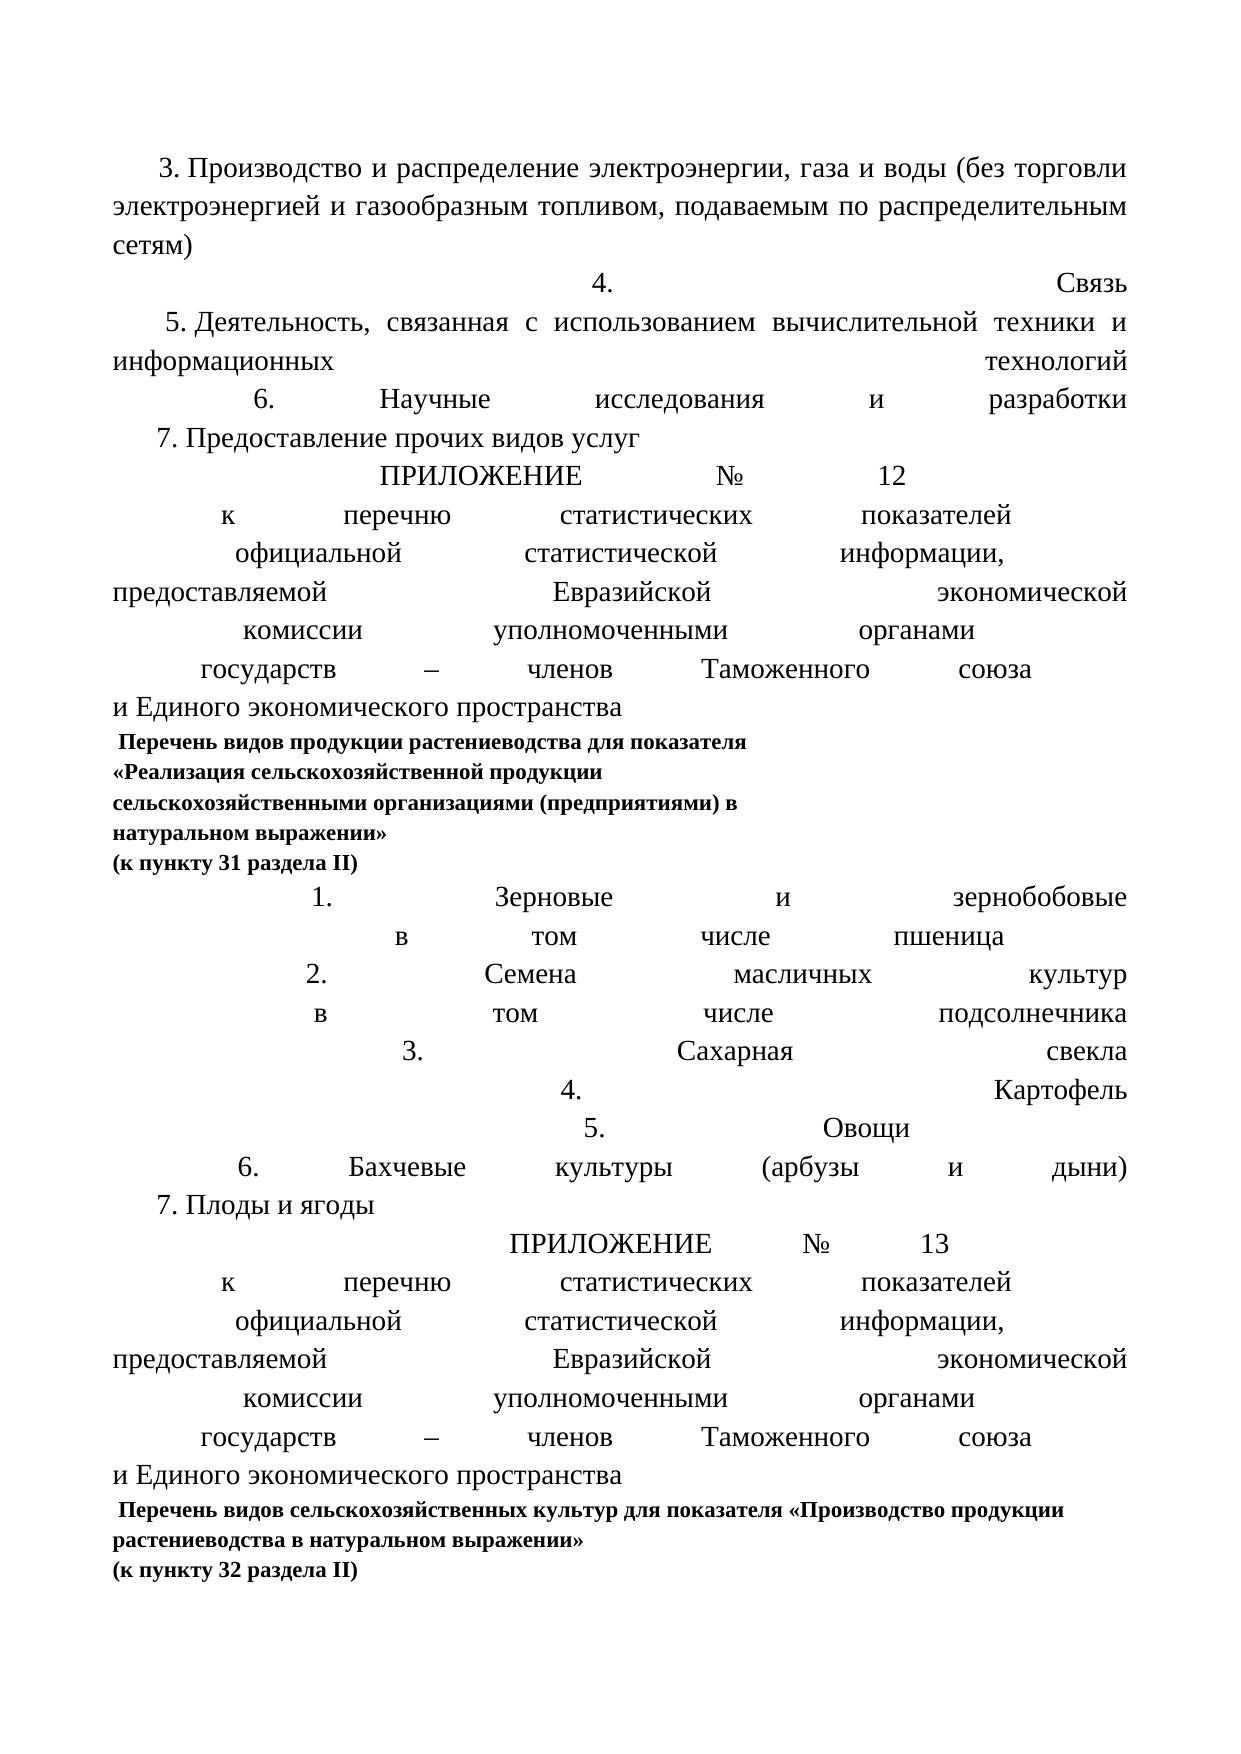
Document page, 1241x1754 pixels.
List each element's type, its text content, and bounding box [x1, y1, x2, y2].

text 1. Зерновые и зернобобовые в том числе пшеница 2. Семена масличных культур в том числе подсолнечника 3. Сахарная свекла 4. Картофель 5. Овощи 6. Бахчевые культуры (арбузы и дыни) 7. Плоды и ягоды [112, 879, 1128, 1221]
text Перечень видов сельскохозяйственных культур для показателя «Производство продукции растениеводства в натуральном выражении» (к пункту 32 раздела II) [112, 1496, 1128, 1583]
text ПРИЛОЖЕНИЕ № 12 к перечню статистических показателей официальной статистической информации, предоставляемой Евразийской экономической комиссии уполномоченными органами государств – членов Таможенного союза и Единого экономического пространства [112, 458, 1128, 723]
text Перечень видов продукции растениеводства для показателя «Реализация сельскохозяйственной продукции сельскохозяйственными организациями (предприятиями) в натуральном выражении» (к пункту 31 раздела II) [112, 728, 1128, 875]
text ПРИЛОЖЕНИЕ № 13 к перечню статистических показателей официальной статистической информации, предоставляемой Евразийской экономической комиссии уполномоченными органами государств – членов Таможенного союза и Единого экономического пространства [112, 1226, 1128, 1491]
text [112, 150, 1128, 453]
